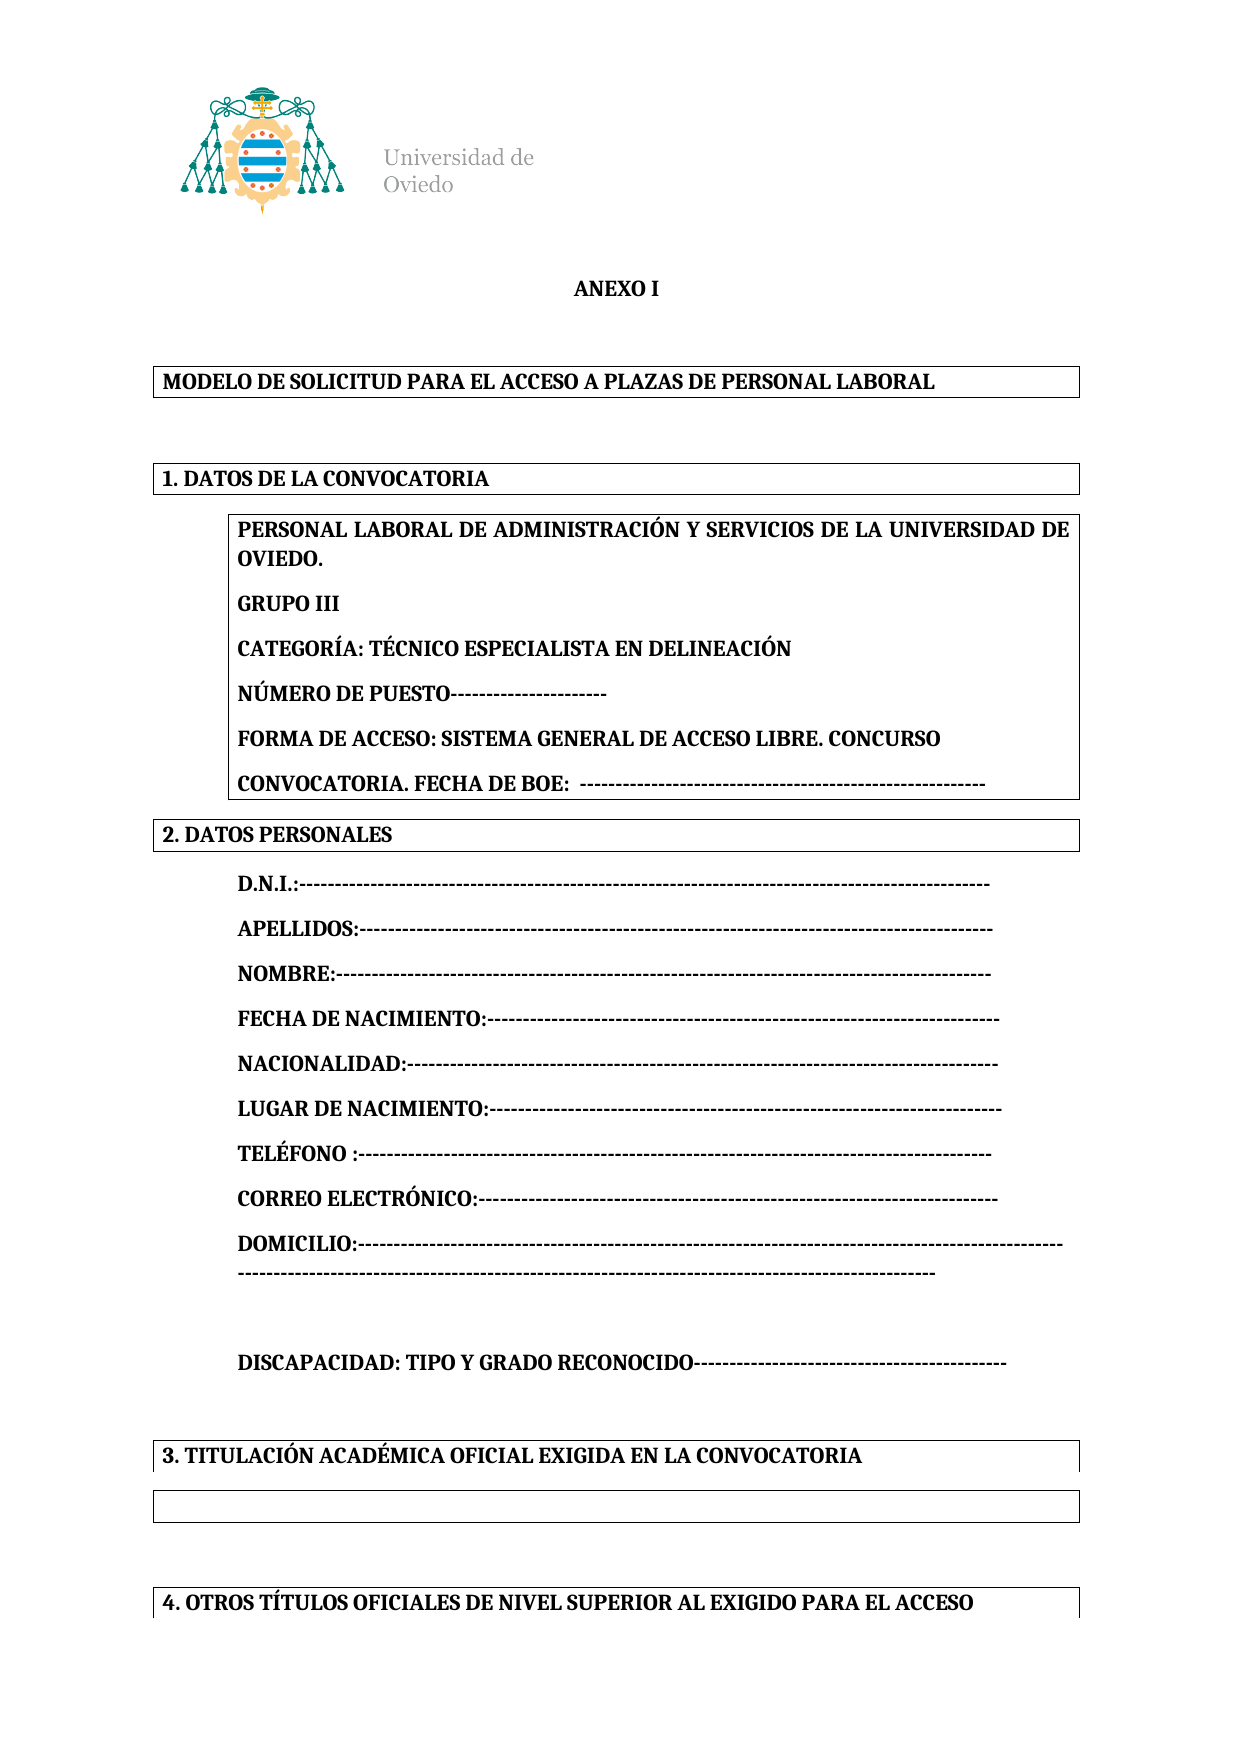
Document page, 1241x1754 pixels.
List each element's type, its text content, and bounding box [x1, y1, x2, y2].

text LUGAR DE NACIMIENTO:------------------------------------------------------------------------ [237, 1096, 1070, 1122]
text ANEXO I [162, 276, 1070, 302]
text NOMBRE:-------------------------------------------------------------------------------------------- [237, 961, 1070, 987]
text DISCAPACIDAD: TIPO Y GRADO RECONOCIDO-------------------------------------------- [237, 1350, 1070, 1376]
text NACIONALIDAD:----------------------------------------------------------------------------------- [237, 1051, 1070, 1077]
text TELÉFONO :----------------------------------------------------------------------------------------- [237, 1141, 1070, 1167]
text APELLIDOS:----------------------------------------------------------------------------------------- [237, 916, 1070, 942]
text PERSONAL LABORAL DE ADMINISTRACIÓN Y SERVICIOS DE LA UNIVERSIDAD DE OVIEDO. [229, 515, 1079, 572]
text 1. DATOS DE LA CONVOCATORIA [154, 464, 1079, 494]
text FORMA DE ACCESO: SISTEMA GENERAL DE ACCESO LIBRE. CONCURSO [229, 723, 1079, 752]
picture [162, 75, 548, 229]
text 3. TITULACIÓN ACADÉMICA OFICIAL EXIGIDA EN LA CONVOCATORIA [154, 1441, 1079, 1472]
text D.N.I.:------------------------------------------------------------------------------------------------- [237, 870, 1070, 897]
text 4. OTROS TÍTULOS OFICIALES DE NIVEL SUPERIOR AL EXIGIDO PARA EL ACCESO [154, 1588, 1079, 1618]
text CATEGORÍA: TÉCNICO ESPECIALISTA EN DELINEACIÓN [229, 632, 1079, 662]
text 2. DATOS PERSONALES [154, 820, 1079, 851]
text FECHA DE NACIMIENTO:------------------------------------------------------------------------ [237, 1006, 1070, 1032]
text MODELO DE SOLICITUD PARA EL ACCESO A PLAZAS DE PERSONAL LABORAL [154, 367, 1079, 397]
text NÚMERO DE PUESTO---------------------- [229, 677, 1079, 707]
text CONVOCATORIA. FECHA DE BOE: --------------------------------------------------------- [229, 768, 1079, 799]
text DOMICILIO:----------------------------------------------------------------------------------------------------------------------------------------------------------------------------------------------------- [237, 1231, 1070, 1286]
text CORREO ELECTRÓNICO:------------------------------------------------------------------------- [237, 1186, 1070, 1212]
text GRUPO III [229, 587, 1079, 617]
